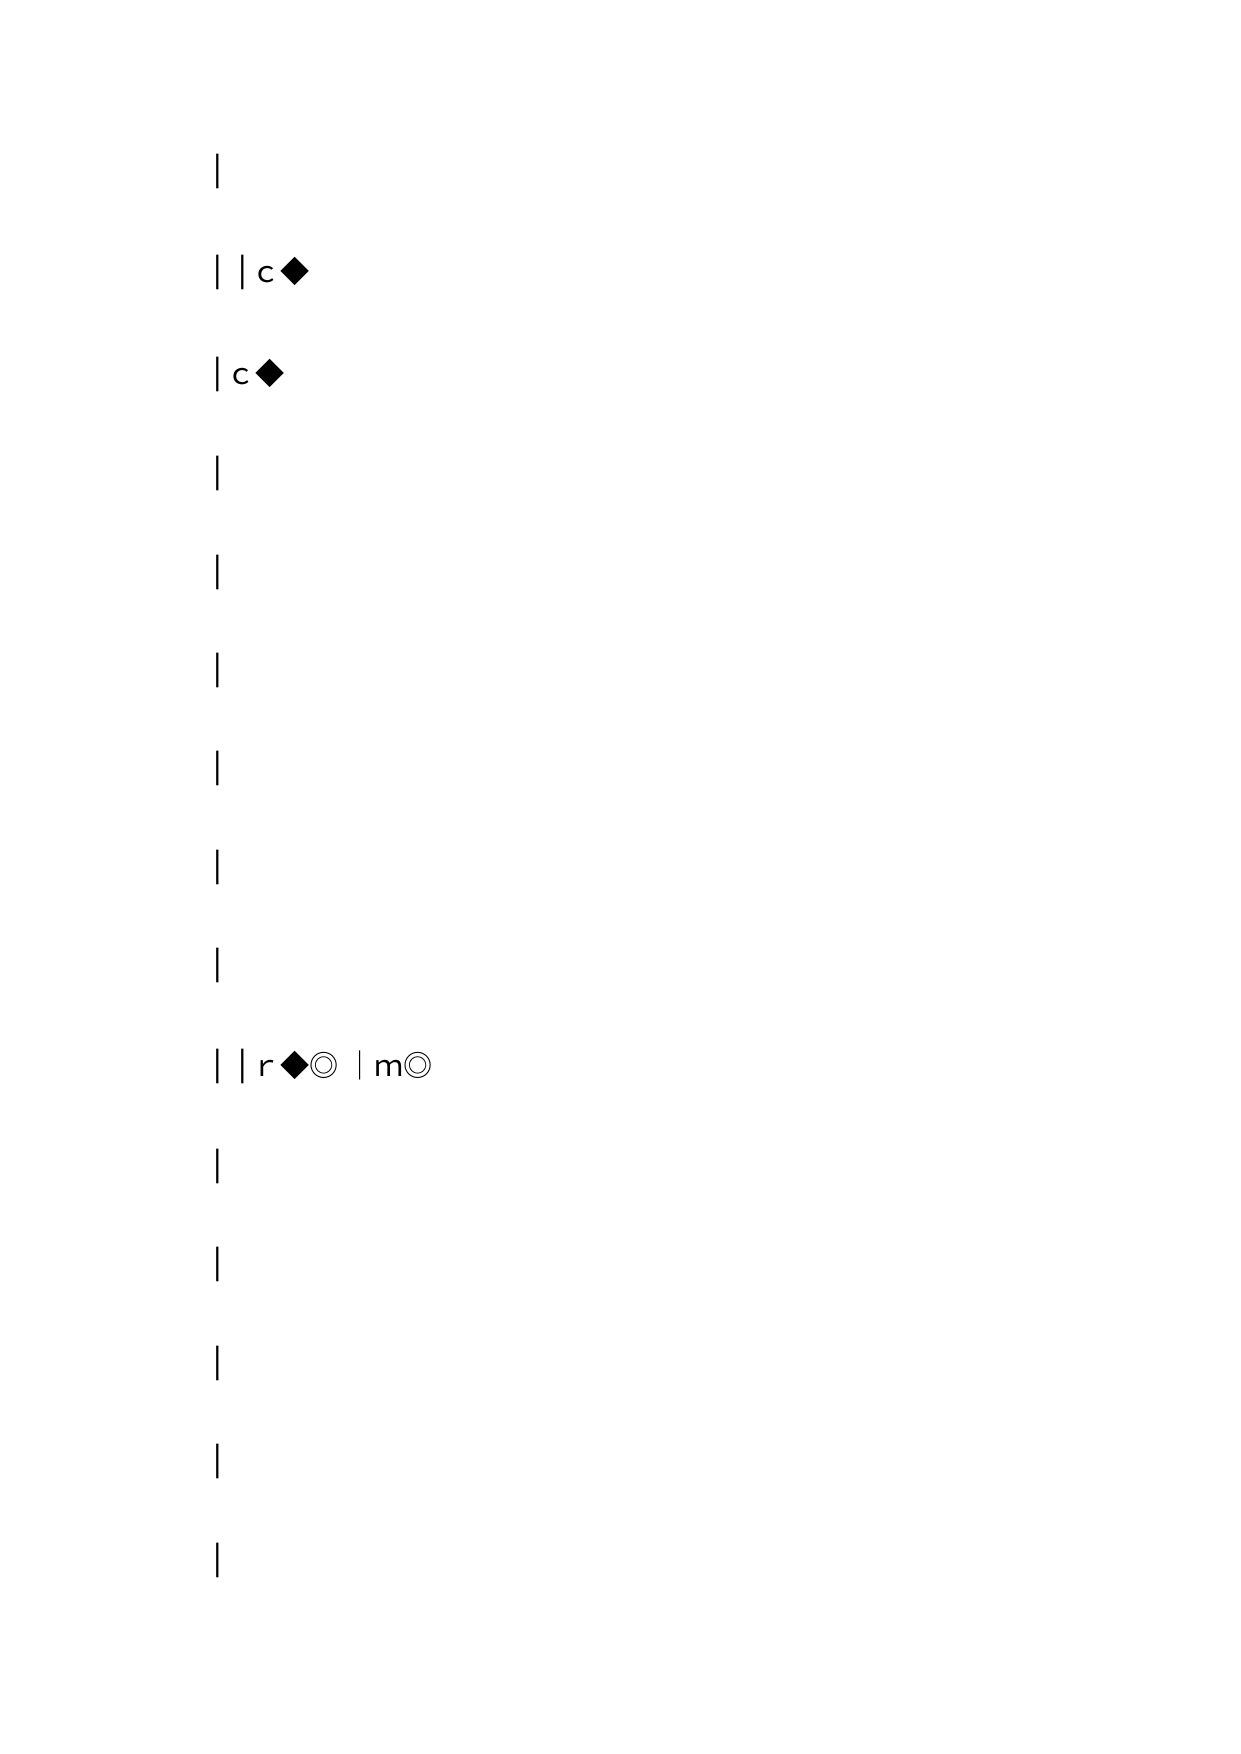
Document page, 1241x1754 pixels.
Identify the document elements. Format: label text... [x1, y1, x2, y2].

text │ │ｒ◆◎ │ｍ◎ [150, 1043, 1090, 1085]
text │ [150, 1440, 1090, 1480]
text │ [150, 1539, 1090, 1578]
text │ [150, 1145, 1090, 1185]
text │ [150, 1342, 1090, 1382]
text │ [150, 150, 1090, 190]
text │ｃ◆ [150, 350, 1090, 393]
text │ [150, 551, 1090, 591]
text │ │ｃ◆ [150, 248, 1090, 291]
text │ [150, 748, 1090, 787]
text │ [150, 944, 1090, 984]
text │ [150, 649, 1090, 689]
text │ [150, 452, 1090, 492]
text │ [150, 846, 1090, 886]
text │ [150, 1243, 1090, 1283]
